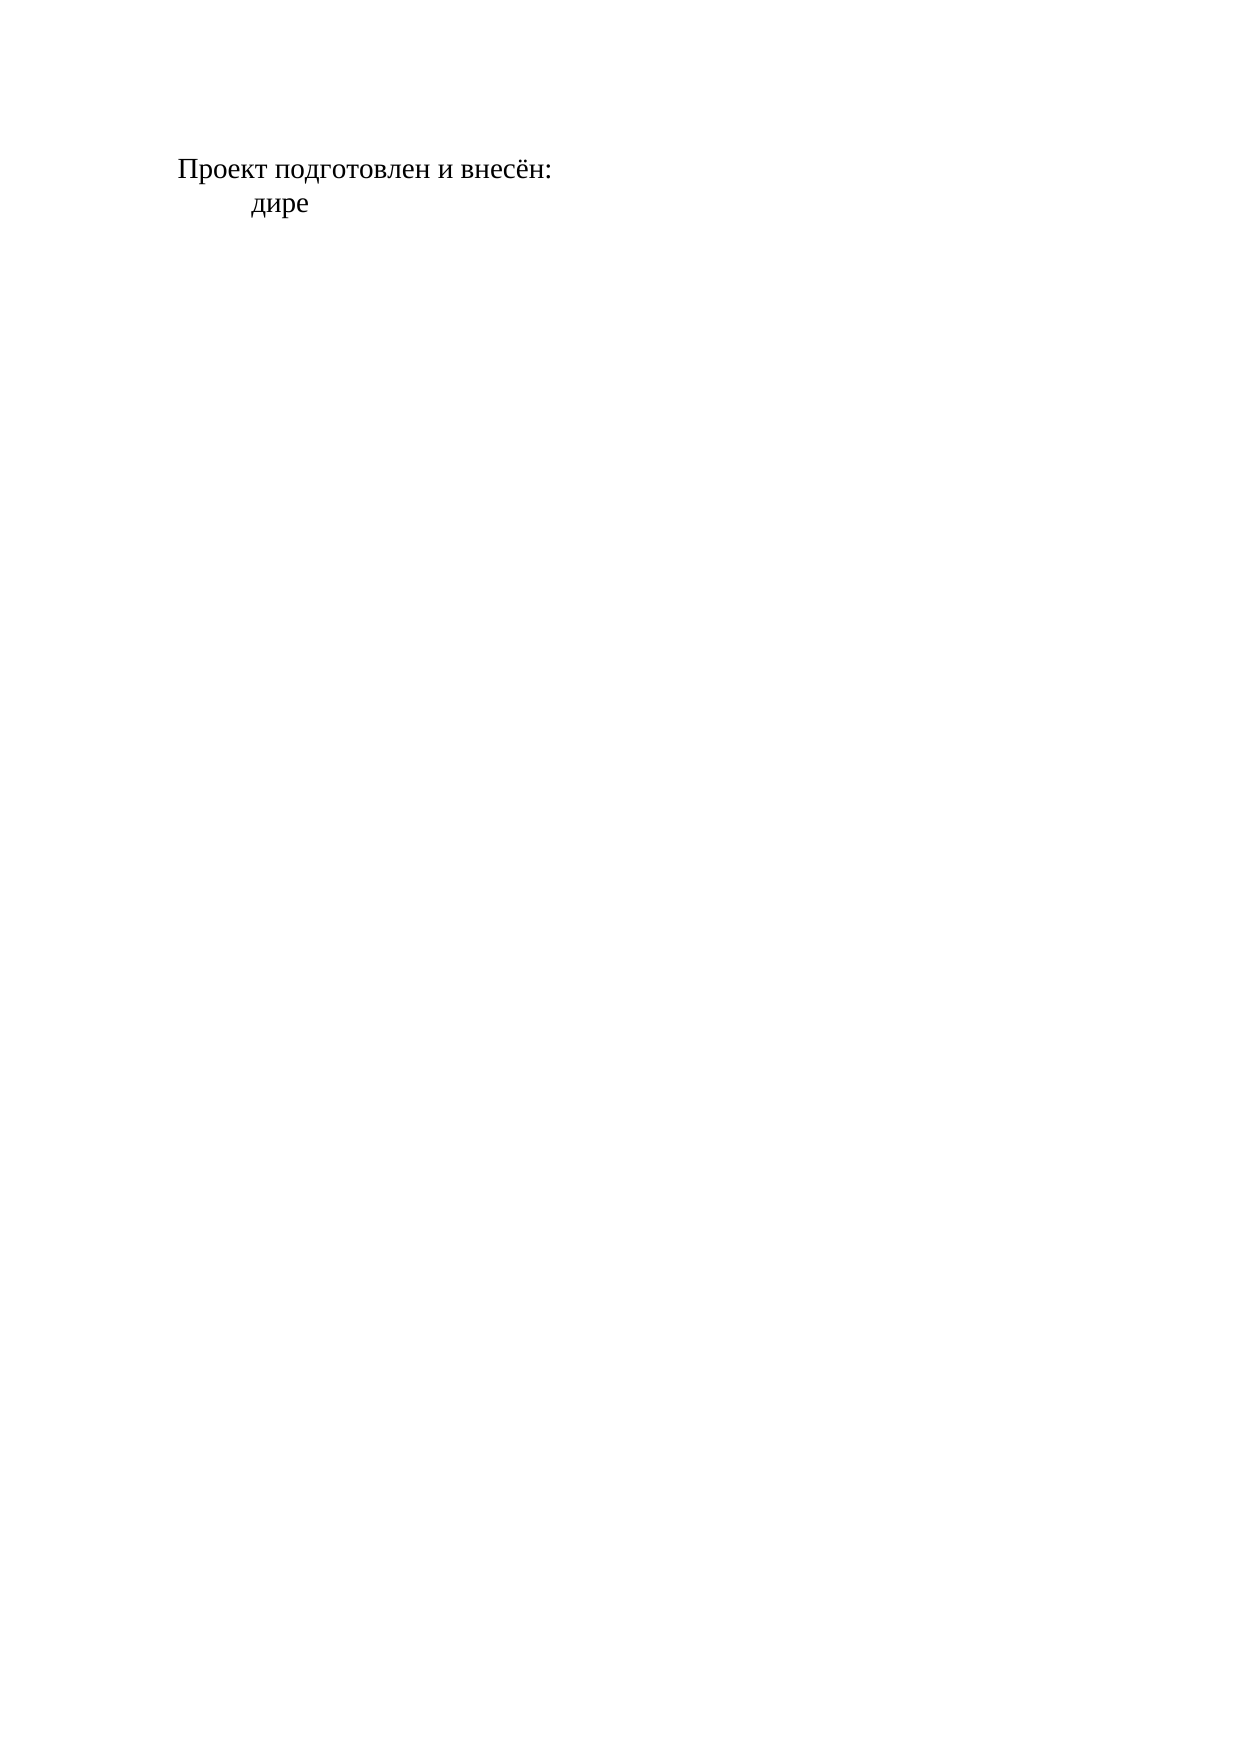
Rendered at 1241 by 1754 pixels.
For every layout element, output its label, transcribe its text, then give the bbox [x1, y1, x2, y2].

text дире [177, 185, 1152, 219]
text Проект подготовлен и внесён: [177, 152, 1181, 185]
